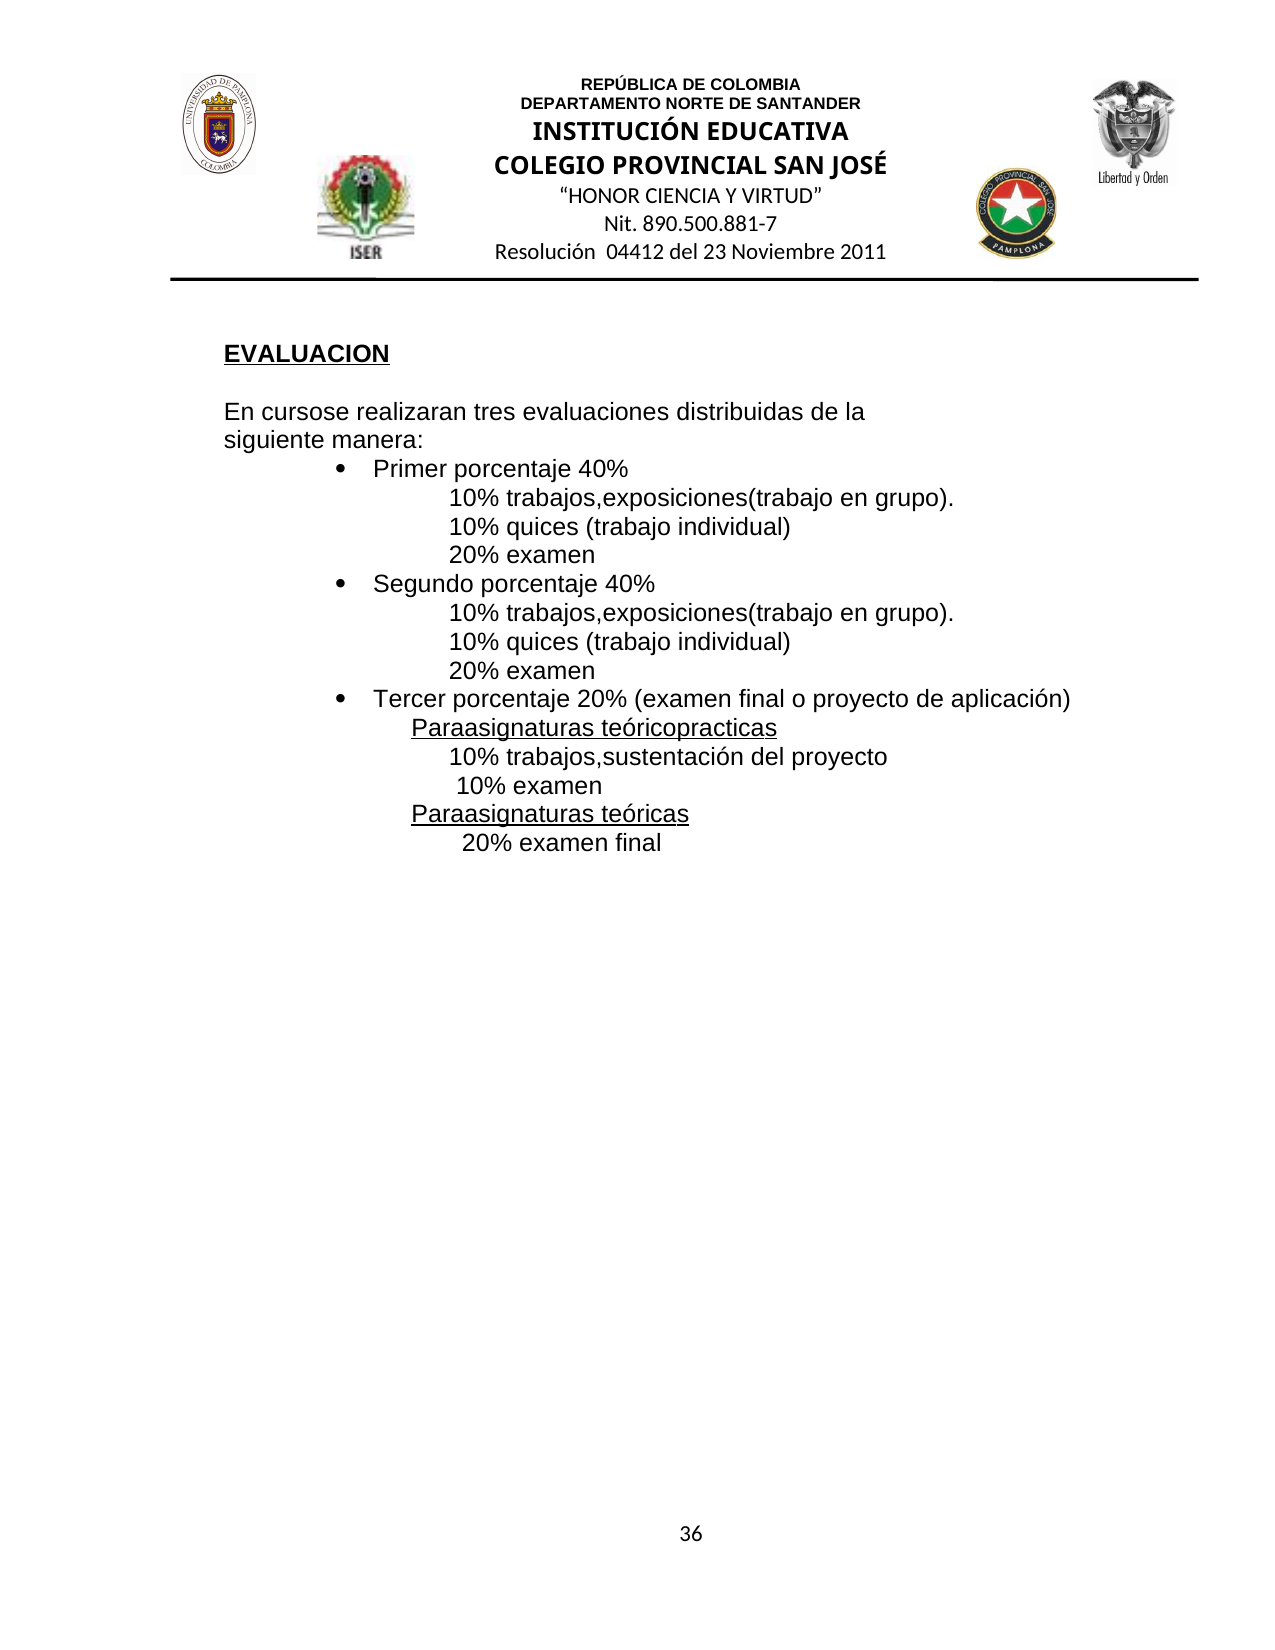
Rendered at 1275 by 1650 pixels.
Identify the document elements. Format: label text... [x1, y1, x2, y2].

text siguiente manera: [224, 425, 1217, 454]
text 10% trabajos,exposiciones(trabajo en grupo). [449, 483, 1217, 512]
picture [317, 155, 415, 259]
picture [976, 166, 1057, 259]
text 20% examen [449, 656, 1217, 684]
text 10% quices (trabajo individual) [449, 512, 1217, 541]
text  Tercer porcentaje 20% (examen final o proyecto de aplicación) Paraasignaturas teóricopracticas [336, 684, 1152, 742]
text 10% examen [456, 771, 1217, 799]
text 10% quices (trabajo individual) [449, 627, 1217, 656]
text EVALUACION [224, 342, 1217, 367]
text En cursose realizaran tres evaluaciones distribuidas de la [224, 400, 1233, 425]
text 20% examen final [167, 828, 1214, 857]
text  Segundo porcentaje 40% [336, 569, 1217, 598]
text 10% trabajos,sustentación del proyecto [449, 742, 1217, 771]
text  Primer porcentaje 40% [336, 454, 1217, 483]
text Paraasignaturas teóricas [411, 799, 1217, 828]
text 10% trabajos,exposiciones(trabajo en grupo). [449, 598, 1217, 627]
picture [181, 73, 257, 175]
text 20% examen [449, 541, 1217, 569]
